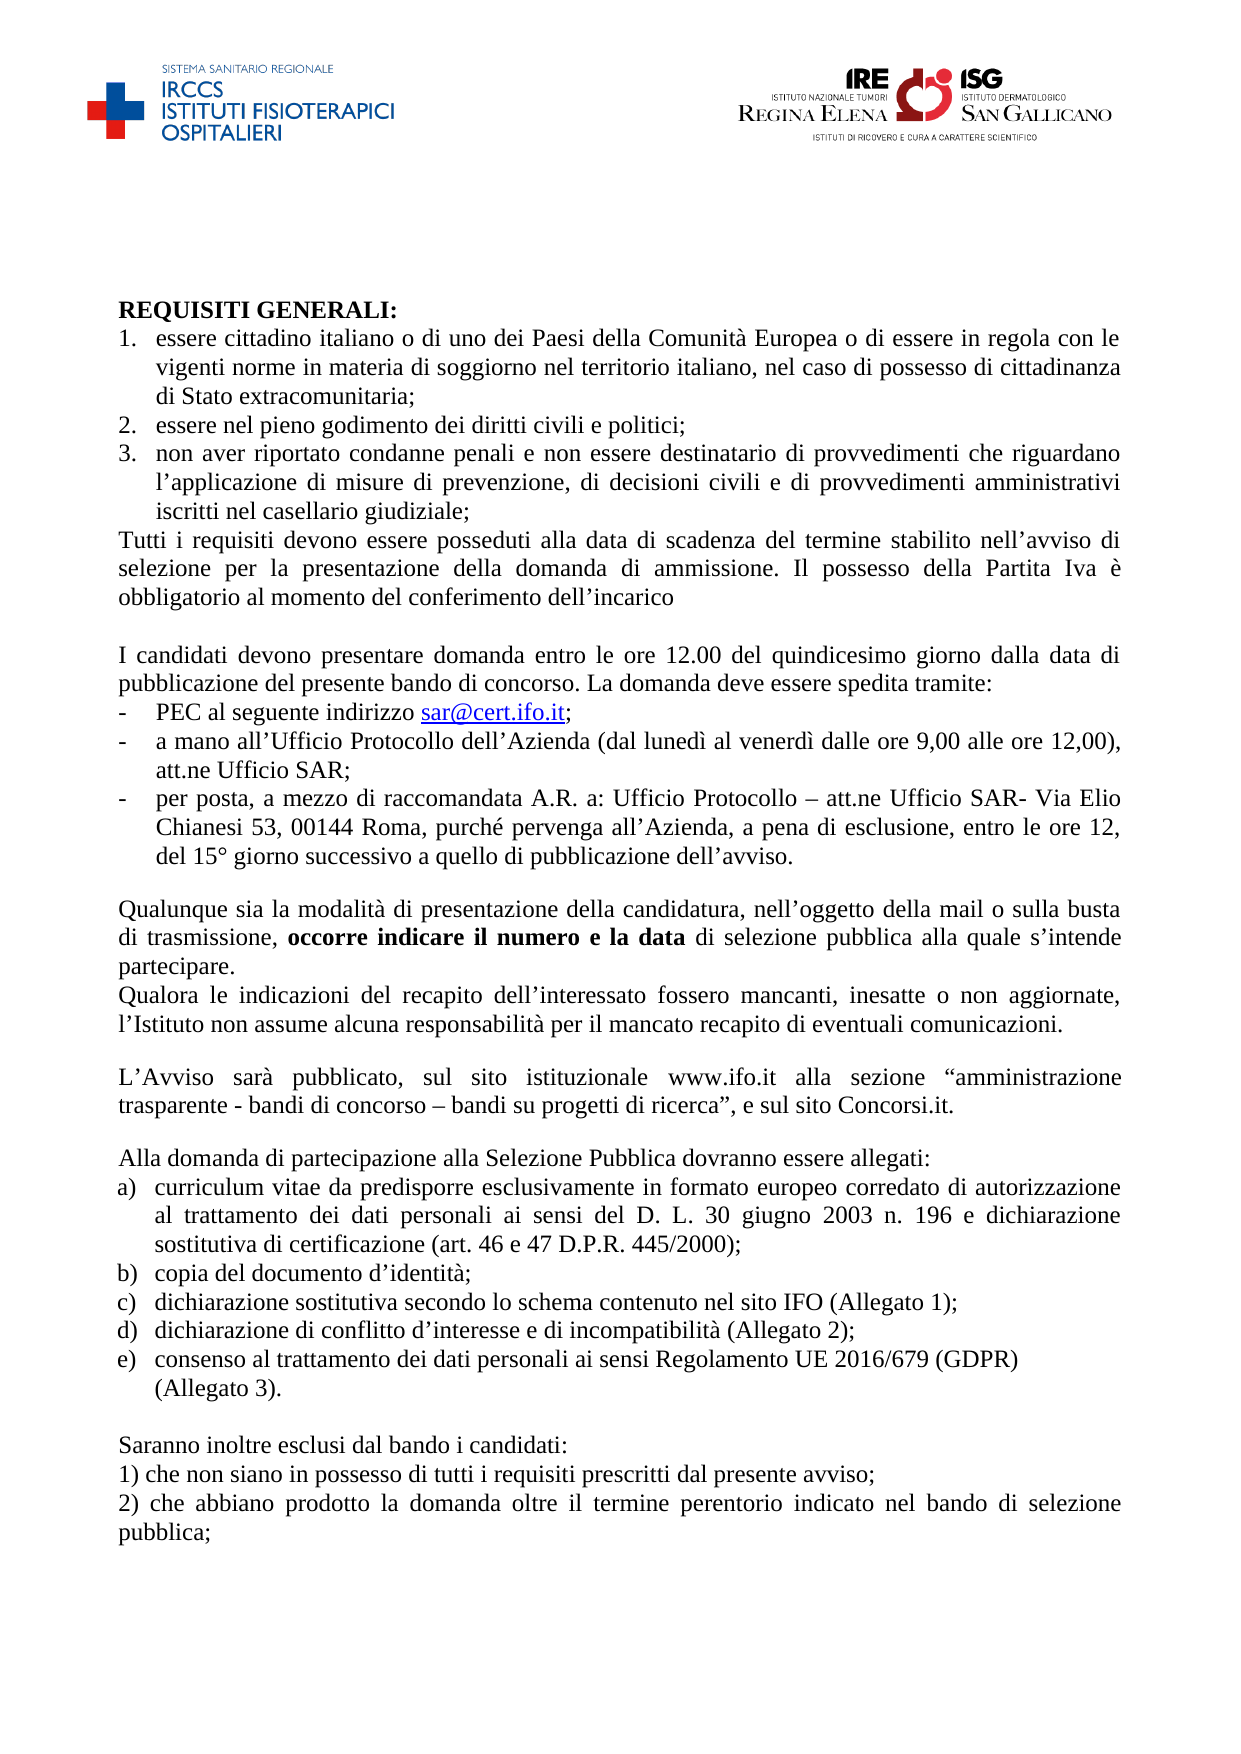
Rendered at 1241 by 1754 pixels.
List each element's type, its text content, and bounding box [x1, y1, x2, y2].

list non aver riportato condanne penali e non essere destinatario di provvedimenti che riguardano l’applicazione di misure di prevenzione, di decisioni civili e di provvedimenti amministrativi iscritti nel casellario giudiziale; [118, 438, 1122, 525]
list essere cittadino italiano o di uno dei Paesi della Comunità Europea o di essere in regola con le vigenti norme in materia di soggiorno nel territorio italiano, nel caso di possesso di cittadinanza di Stato extracomunitaria; [118, 323, 1122, 410]
text Qualora le indicazioni del recapito dell’interessato fossero mancanti, inesatte o non aggiornate, l’Istituto non assume alcuna responsabilità per il mancato recapito di eventuali comunicazioni. [118, 980, 1122, 1037]
list dichiarazione di conflitto d’interesse e di incompatibilità (Allegato 2); [117, 1316, 1122, 1344]
text Qualunque sia la modalità di presentazione della candidatura, nell’oggetto della mail o sulla busta di trasmissione, occorre indicare il numero e la data di selezione pubblica alla quale s’intende partecipare. [118, 894, 1122, 980]
text REQUISITI GENERALI: [118, 295, 1122, 323]
list copia del documento d’identità; [117, 1258, 1122, 1287]
text Alla domanda di partecipazione alla Selezione Pubblica dovranno essere allegati: [118, 1143, 1122, 1172]
list essere nel pieno godimento dei diritti civili e politici; [118, 410, 1122, 438]
list 1) che non siano in possesso di tutti i requisiti prescritti dal presente avviso; [118, 1459, 1122, 1488]
list curriculum vitae da predisporre esclusivamente in formato europeo corredato di autorizzazione al trattamento dei dati personali ai sensi del D. L. 30 giugno 2003 n. 196 e dichiarazione sostitutiva di certificazione (art. 46 e 47 D.P.R. 445/2000); [117, 1172, 1122, 1258]
list Saranno inoltre esclusi dal bando i candidati: [118, 1431, 1122, 1459]
picture [695, 41, 1162, 163]
text Tutti i requisiti devono essere posseduti alla data di scadenza del termine stabilito nell’avviso di selezione per la presentazione della domanda di ammissione. Il possesso della Partita Iva è obbligatorio al momento del conferimento dell’incarico [118, 525, 1122, 611]
list per posta, a mezzo di raccomandata A.R. a: Ufficio Protocollo – att.ne Ufficio SAR- Via Elio Chianesi 53, 00144 Roma, purché pervenga all’Azienda, a pena di esclusione, entro le ore 12, del 15° giorno successivo a quello di pubblicazione dell’avviso. [118, 783, 1122, 870]
list 2) che abbiano prodotto la domanda oltre il termine perentorio indicato nel bando di selezione pubblica; [118, 1488, 1122, 1546]
list consenso al trattamento dei dati personali ai sensi Regolamento UE 2016/679 (GDPR) [117, 1344, 1122, 1373]
list PEC al seguente indirizzo sar@cert.ifo.it; [118, 697, 1122, 726]
text L’Avviso sarà pubblicato, sul sito istituzionale www.ifo.it alla sezione “amministrazione trasparente - bandi di concorso – bandi su progetti di ricerca”, e sul sito Concorsi.it. [118, 1062, 1122, 1119]
text (Allegato 3). [154, 1373, 1122, 1402]
text I candidati devono presentare domanda entro le ore 12.00 del quindicesimo giorno dalla data di pubblicazione del presente bando di concorso. La domanda deve essere spedita tramite: [118, 640, 1122, 697]
list a mano all’Ufficio Protocollo dell’Azienda (dal lunedì al venerdì dalle ore 9,00 alle ore 12,00), att.ne Ufficio SAR; [118, 726, 1122, 783]
list dichiarazione sostitutiva secondo lo schema contenuto nel sito IFO (Allegato 1); [117, 1287, 1122, 1316]
picture [76, 52, 405, 148]
